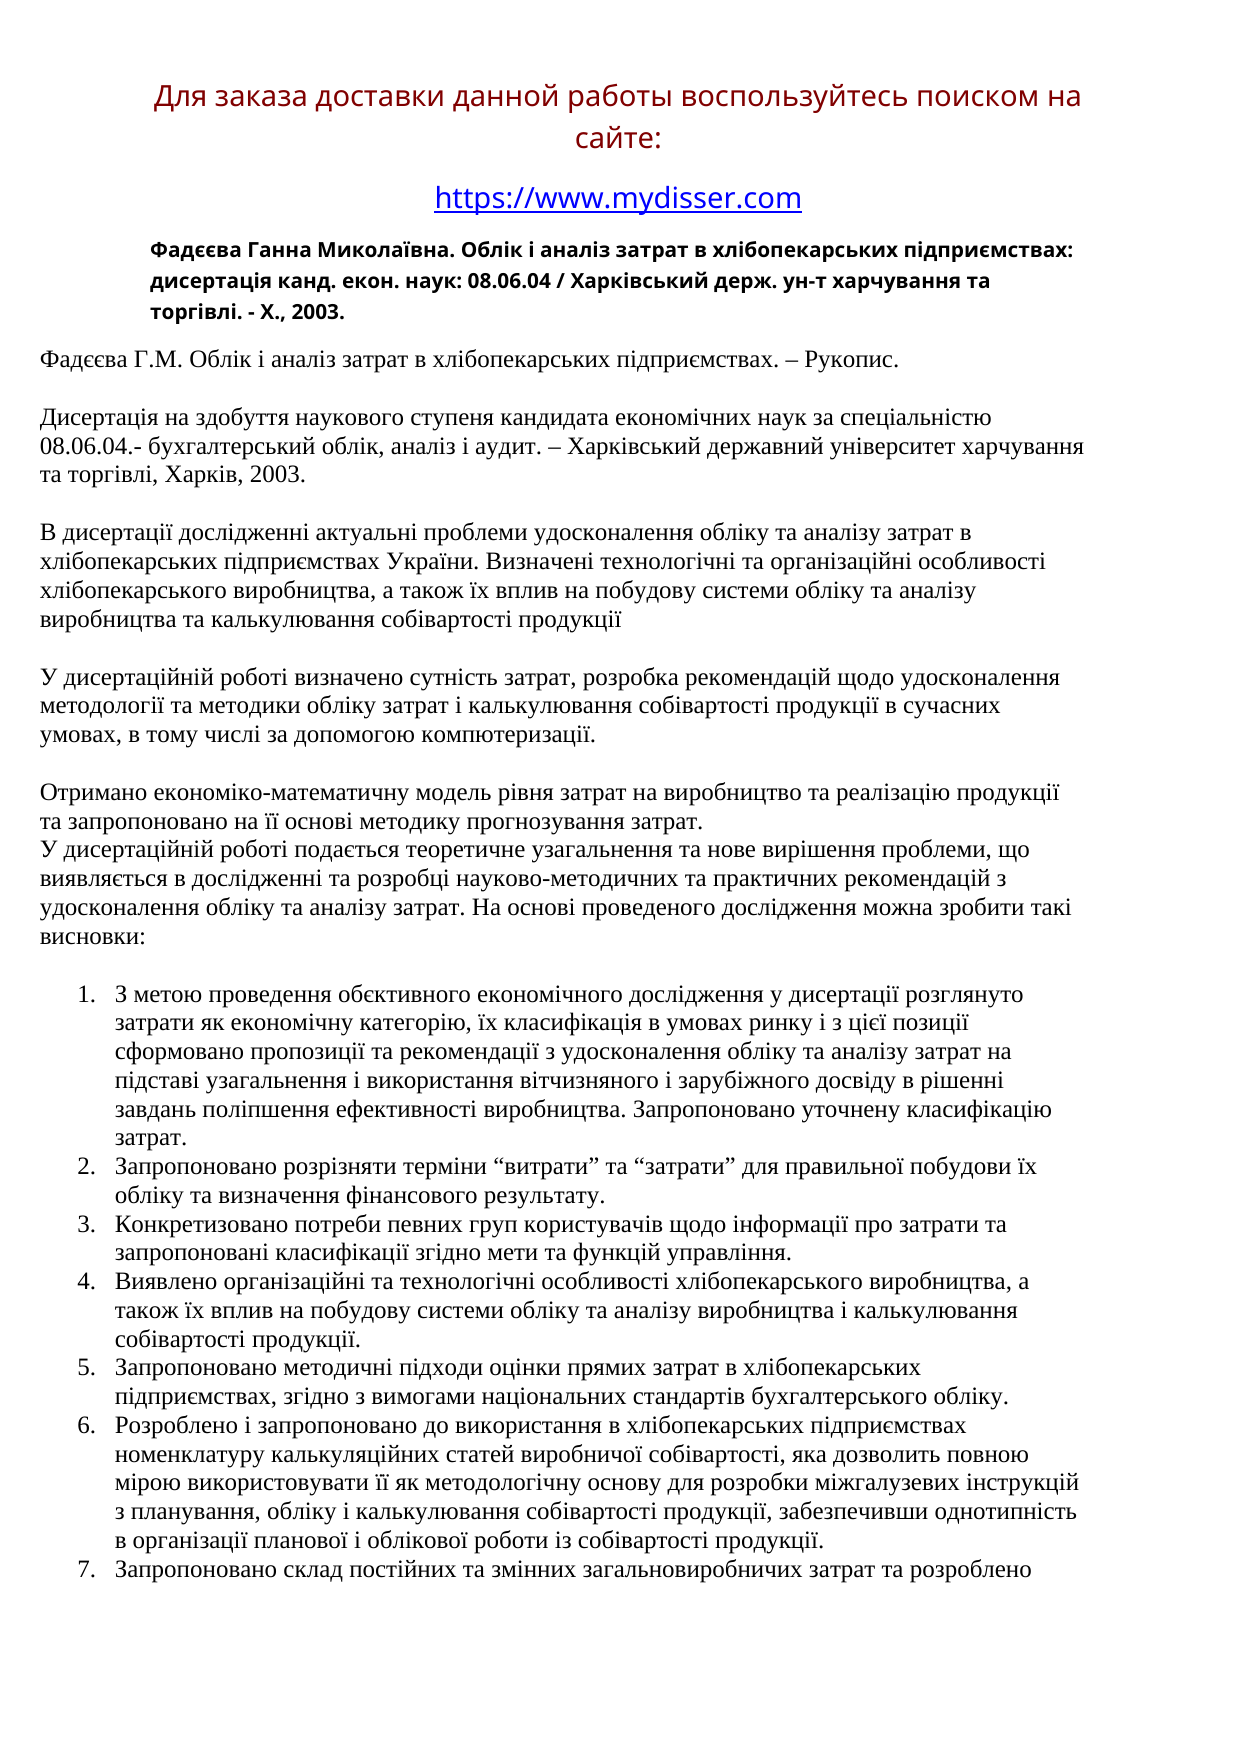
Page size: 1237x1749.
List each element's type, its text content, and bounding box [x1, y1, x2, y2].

table_cell [40, 835, 1086, 1582]
table_header [40, 344, 1086, 834]
text Фадєєва Ганна Миколаївна. Облік і аналіз затрат в хлібопекарських підприємствах: дисертація канд. екон. наук: 08.06.04 / Харківський держ. ун-т харчування та торгівлі. - Х., 2003. [150, 236, 1086, 325]
